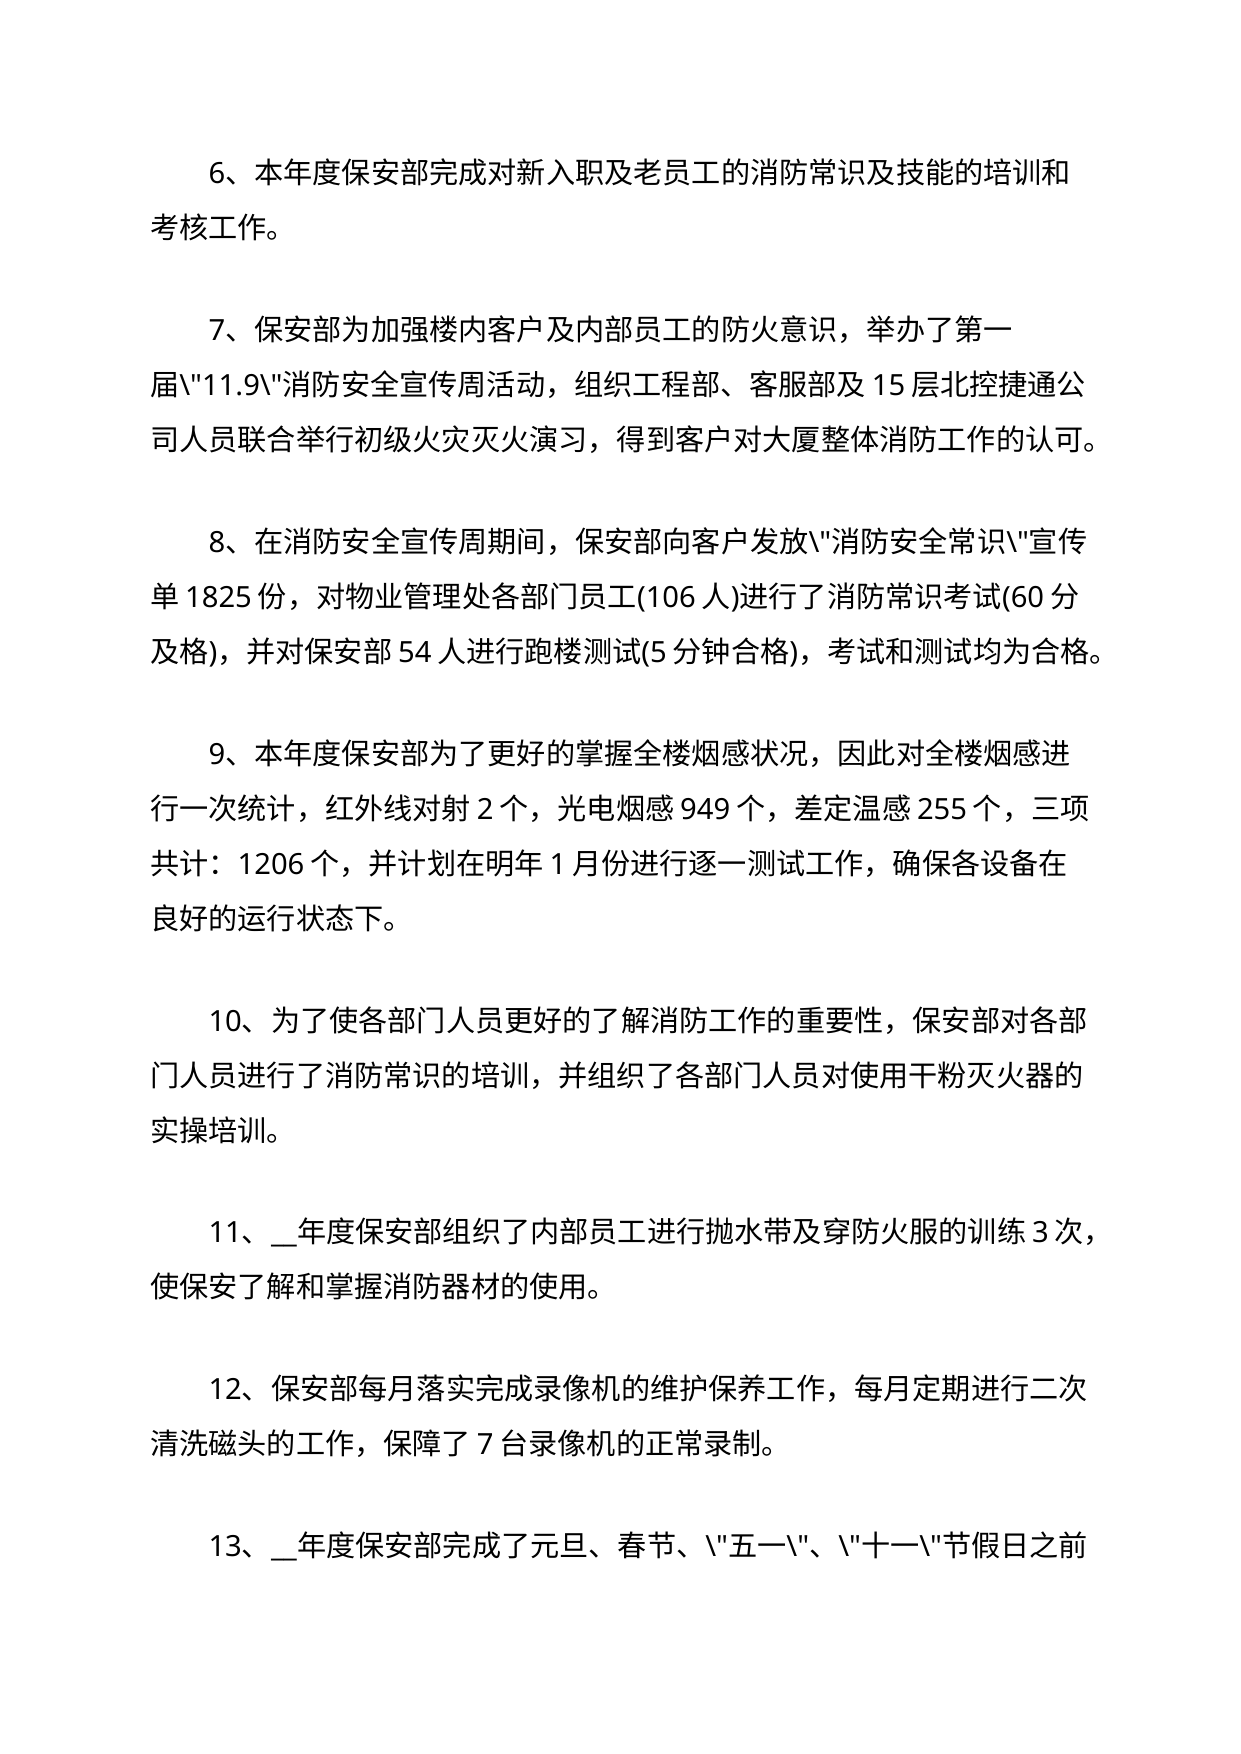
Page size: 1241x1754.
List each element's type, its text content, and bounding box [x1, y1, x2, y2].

text 11、__年度保安部组织了内部员工进行抛水带及穿防火服的训练3次，使保安了解和掌握消防器材的使用。 [150, 1209, 1090, 1306]
text 8、在消防安全宣传周期间，保安部向客户发放\"消防安全常识\"宣传单1825份，对物业管理处各部门员工(106人)进行了消防常识考试(60分及格)，并对保安部54人进行跑楼测试(5分钟合格)，考试和测试均为合格。 [150, 518, 1090, 671]
text 6、本年度保安部完成对新入职及老员工的消防常识及技能的培训和考核工作。 [150, 150, 1090, 247]
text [150, 1523, 1090, 1565]
text 9、本年度保安部为了更好的掌握全楼烟感状况，因此对全楼烟感进行一次统计，红外线对射2个，光电烟感949个，差定温感255个，三项共计：1206个，并计划在明年1月份进行逐一测试工作，确保各设备在良好的运行状态下。 [150, 731, 1090, 938]
text 10、为了使各部门人员更好的了解消防工作的重要性，保安部对各部门人员进行了消防常识的培训，并组织了各部门人员对使用干粉灭火器的实操培训。 [150, 997, 1090, 1149]
text 12、保安部每月落实完成录像机的维护保养工作，每月定期进行二次清洗磁头的工作，保障了7台录像机的正常录制。 [150, 1366, 1090, 1463]
text 7、保安部为加强楼内客户及内部员工的防火意识，举办了第一届\"11.9\"消防安全宣传周活动，组织工程部、客服部及15层北控捷通公司人员联合举行初级火灾灭火演习，得到客户对大厦整体消防工作的认可。 [150, 307, 1090, 459]
